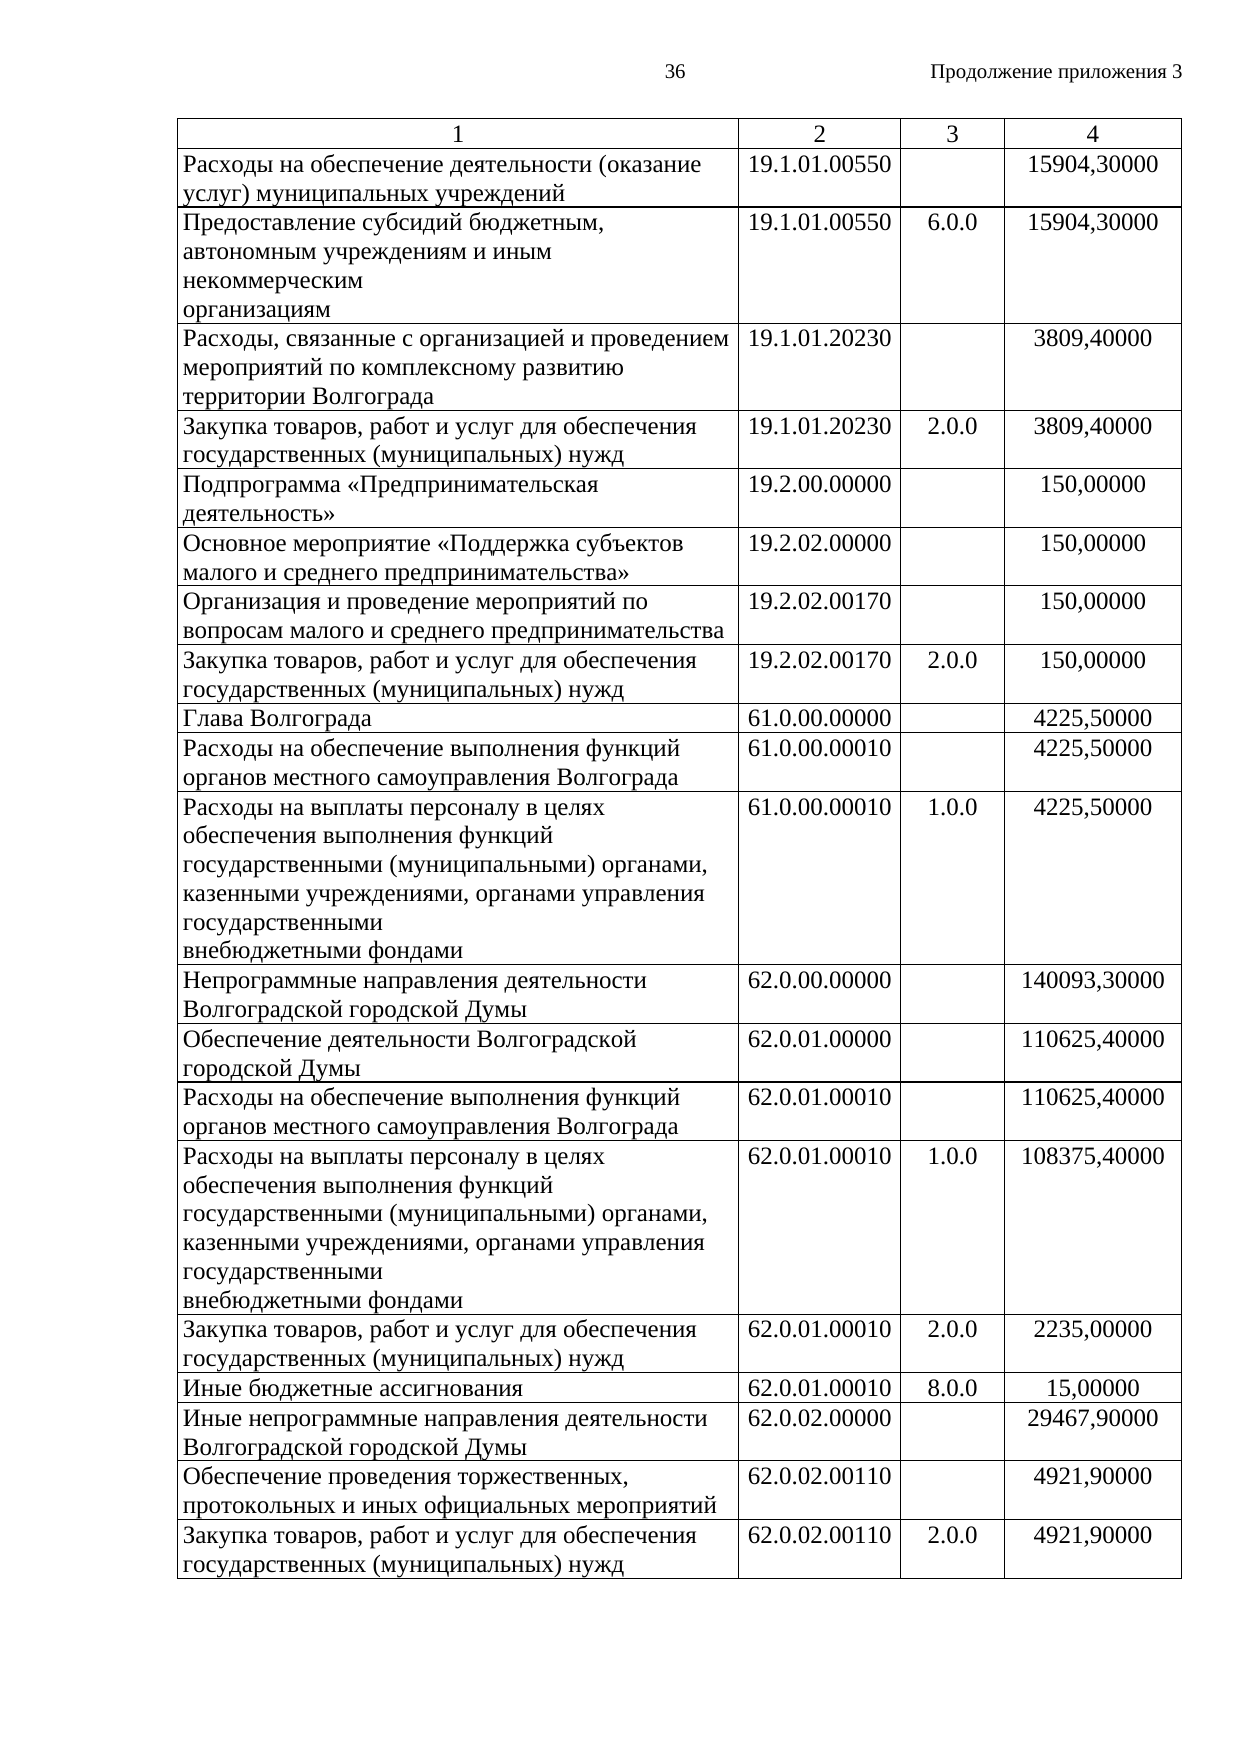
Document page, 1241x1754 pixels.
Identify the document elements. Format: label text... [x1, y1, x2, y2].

table_cell [901, 528, 1004, 585]
table_cell 110625,40000 [1005, 1083, 1181, 1140]
table_cell 4921,90000 [1005, 1520, 1181, 1577]
table_cell Иные непрограммные направления деятельности Волгоградской городской Думы [178, 1403, 738, 1460]
table_cell Непрограммные направления деятельности Волгоградской городской Думы [178, 965, 738, 1023]
table_cell 8.0.0 [901, 1373, 1004, 1402]
table_cell Расходы на обеспечение деятельности (оказание услуг) муниципальных учреждений [178, 149, 738, 206]
table_cell 1.0.0 [901, 1141, 1004, 1313]
table_cell 62.0.01.00010 [739, 1141, 900, 1313]
table_header 3 [901, 119, 1004, 148]
table_cell Расходы на обеспечение выполнения функций органов местного самоуправления Волгограда [178, 1083, 738, 1140]
table_cell Предоставление субсидий бюджетным, автономным учреждениям и иным некоммерческим организациям [178, 208, 738, 322]
table_cell 62.0.01.00010 [739, 1373, 900, 1402]
table_cell Закупка товаров, работ и услуг для обеспечения государственных (муниципальных) нужд [178, 1520, 738, 1577]
table_header 2 [739, 119, 900, 148]
table_cell 2.0.0 [901, 1315, 1004, 1372]
table_cell [901, 1083, 1004, 1140]
table_cell 19.2.02.00170 [739, 645, 900, 702]
table_cell 61.0.00.00000 [739, 704, 900, 732]
table_cell 62.0.02.00110 [739, 1461, 900, 1519]
table_cell 62.0.01.00010 [739, 1083, 900, 1140]
table_cell [901, 586, 1004, 644]
table_cell [901, 324, 1004, 410]
table_cell 62.0.02.00110 [739, 1520, 900, 1577]
table_cell 62.0.02.00000 [739, 1403, 900, 1460]
table_cell [901, 733, 1004, 791]
table_cell Обеспечение проведения торжественных, протокольных и иных официальных мероприятий [178, 1461, 738, 1519]
table_cell 19.1.01.00550 [739, 208, 900, 322]
table_cell 15904,30000 [1005, 149, 1181, 206]
table_cell 150,00000 [1005, 586, 1181, 644]
table_cell Закупка товаров, работ и услуг для обеспечения государственных (муниципальных) нужд [178, 1315, 738, 1372]
table_cell 15,00000 [1005, 1373, 1181, 1402]
table_cell 4225,50000 [1005, 792, 1181, 964]
table_cell 19.1.01.20230 [739, 324, 900, 410]
table_cell 19.2.00.00000 [739, 469, 900, 527]
table_cell 2.0.0 [901, 645, 1004, 702]
table_cell [901, 965, 1004, 1023]
table_cell 2.0.0 [901, 411, 1004, 468]
table_cell 1.0.0 [901, 792, 1004, 964]
table_cell 62.0.01.00000 [739, 1024, 900, 1081]
table_cell [901, 1024, 1004, 1081]
table_cell 19.2.02.00000 [739, 528, 900, 585]
table_cell 19.1.01.00550 [739, 149, 900, 206]
table_cell 110625,40000 [1005, 1024, 1181, 1081]
table_cell Глава Волгограда [178, 704, 738, 732]
table_cell 6.0.0 [901, 208, 1004, 322]
table_cell Основное мероприятие «Поддержка субъектов малого и среднего предпринимательства» [178, 528, 738, 585]
table_cell [901, 469, 1004, 527]
table_cell 61.0.00.00010 [739, 792, 900, 964]
table_cell 150,00000 [1005, 645, 1181, 702]
table_cell [901, 149, 1004, 206]
table_cell 4225,50000 [1005, 704, 1181, 732]
table_cell 108375,40000 [1005, 1141, 1181, 1313]
table_cell 3809,40000 [1005, 411, 1181, 468]
table_cell 4921,90000 [1005, 1461, 1181, 1519]
table_cell 2235,00000 [1005, 1315, 1181, 1372]
table_cell Расходы на обеспечение выполнения функций органов местного самоуправления Волгограда [178, 733, 738, 791]
table_cell 62.0.00.00000 [739, 965, 900, 1023]
table_cell [901, 1403, 1004, 1460]
table_cell 61.0.00.00010 [739, 733, 900, 791]
table_cell Организация и проведение мероприятий по вопросам малого и среднего предпринимательства [178, 586, 738, 644]
table_cell 2.0.0 [901, 1520, 1004, 1577]
table_cell Подпрограмма «Предпринимательская деятельность» [178, 469, 738, 527]
table_cell [901, 1461, 1004, 1519]
table_cell 140093,30000 [1005, 965, 1181, 1023]
table_cell 150,00000 [1005, 469, 1181, 527]
table_cell 4225,50000 [1005, 733, 1181, 791]
table_cell 19.1.01.20230 [739, 411, 900, 468]
table_cell Расходы, связанные с организацией и проведением мероприятий по комплексному развитию территории Волгограда [178, 324, 738, 410]
table_cell Закупка товаров, работ и услуг для обеспечения государственных (муниципальных) нужд [178, 411, 738, 468]
table_cell 150,00000 [1005, 528, 1181, 585]
table_cell 29467,90000 [1005, 1403, 1181, 1460]
table_cell Закупка товаров, работ и услуг для обеспечения государственных (муниципальных) нужд [178, 645, 738, 702]
table_cell 3809,40000 [1005, 324, 1181, 410]
table_cell 19.2.02.00170 [739, 586, 900, 644]
table_header 4 [1005, 119, 1181, 148]
table_cell Обеспечение деятельности Волгоградской городской Думы [178, 1024, 738, 1081]
table_cell 15904,30000 [1005, 208, 1181, 322]
table_header 1 [178, 119, 738, 148]
table_cell 62.0.01.00010 [739, 1315, 900, 1372]
table_cell Иные бюджетные ассигнования [178, 1373, 738, 1402]
table_cell [901, 704, 1004, 732]
